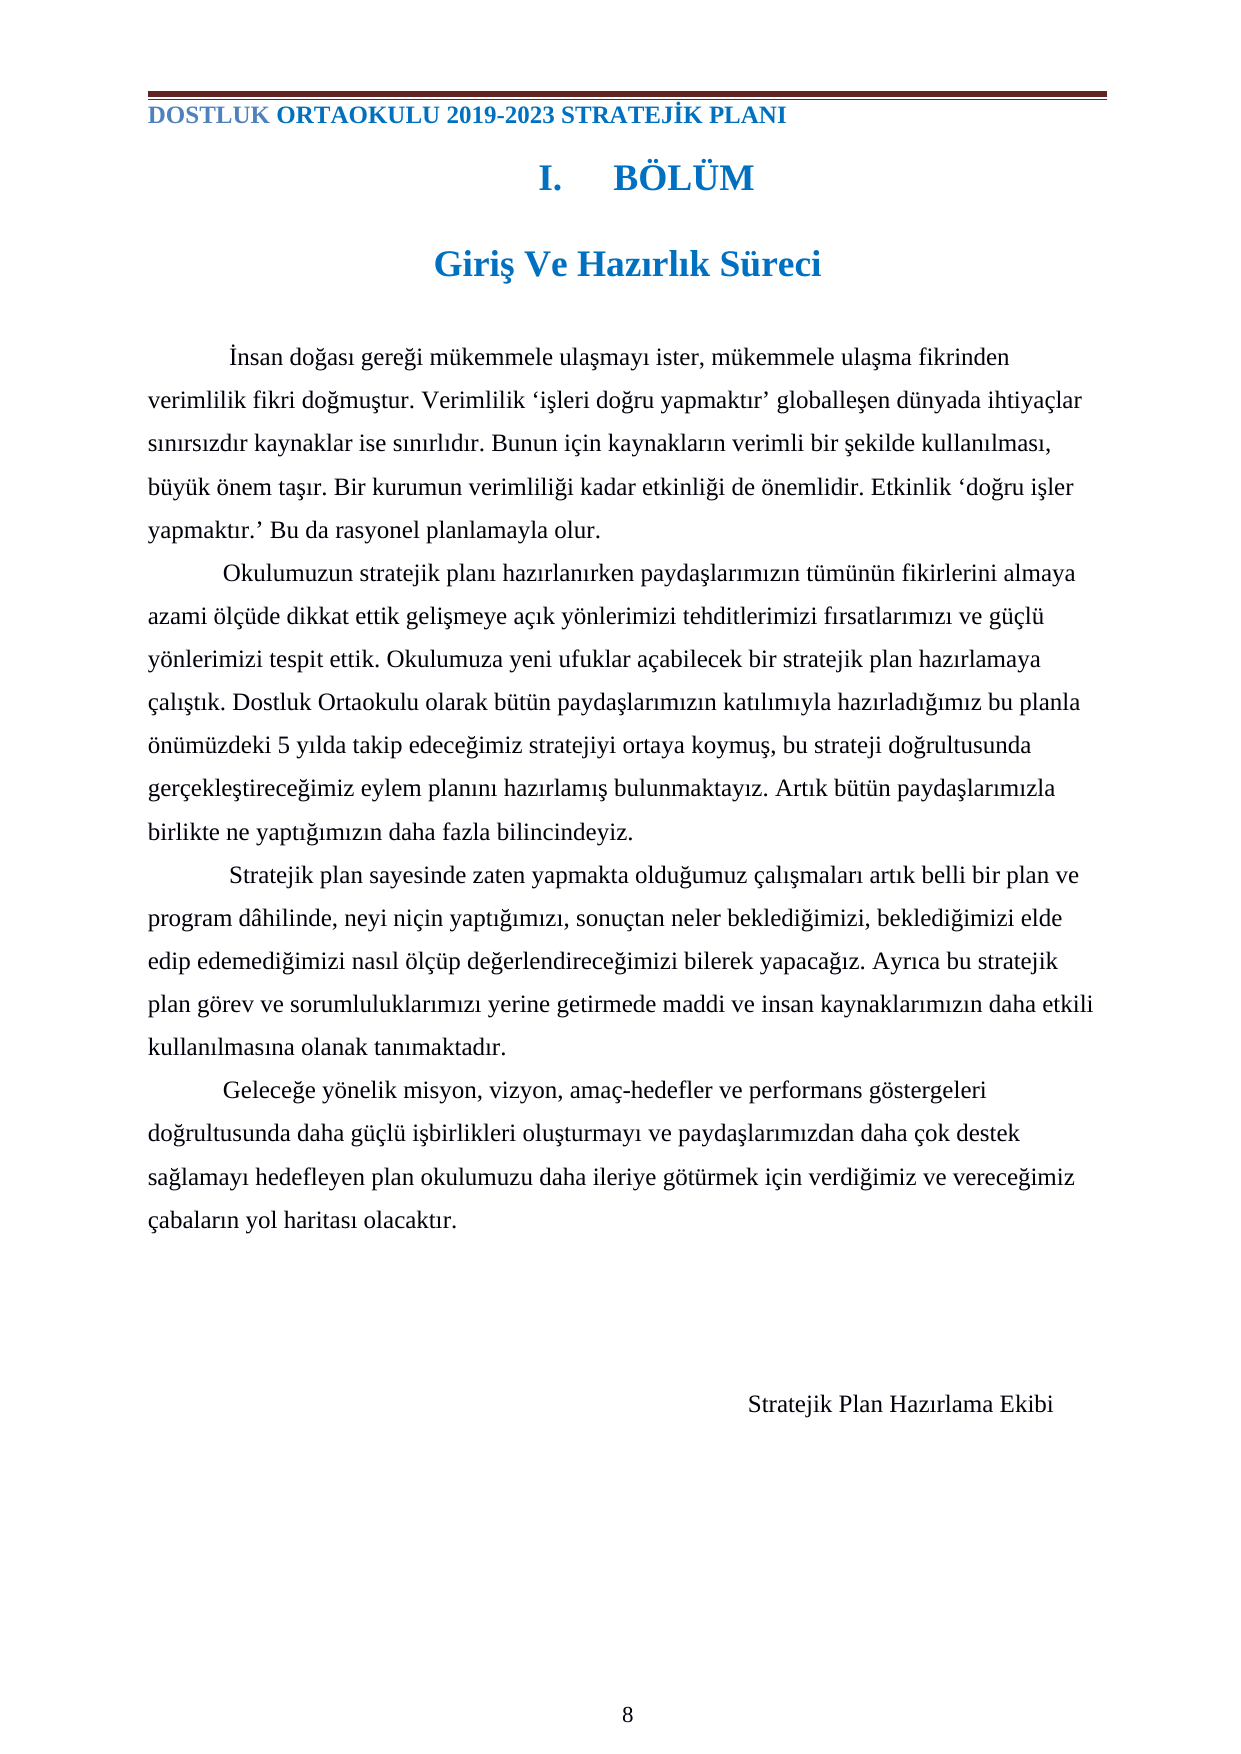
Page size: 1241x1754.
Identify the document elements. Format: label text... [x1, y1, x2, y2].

text Geleceğe yönelik misyon, vizyon, amaç-hedefler ve performans göstergeleri doğrultusunda daha güçlü işbirlikleri oluşturmayı ve paydaşlarımızdan daha çok destek sağlamayı hedefleyen plan okulumuzu daha ileriye götürmek için verdiğimiz ve vereceğimiz çabaların yol haritası olacaktır. [148, 1075, 1107, 1233]
text Stratejik Plan Hazırlama Ekibi [748, 1389, 1107, 1418]
list BÖLÜM [185, 155, 1107, 198]
text İnsan doğası gereği mükemmele ulaşmayı ister, mükemmele ulaşma fikrinden verimlilik fikri doğmuştur. Verimlilik ‘işleri doğru yapmaktır’ globalleşen dünyada ihtiyaçlar sınırsızdır kaynaklar ise sınırlıdır. Bunun için kaynakların verimli bir şekilde kullanılması, büyük önem taşır. Bir kurumun verimliliği kadar etkinliği de önemlidir. Etkinlik ‘doğru işler yapmaktır.’ Bu da rasyonel planlamayla olur. [148, 342, 1107, 543]
text Giriş Ve Hazırlık Süreci [148, 242, 1107, 285]
text Okulumuzun stratejik planı hazırlanırken paydaşlarımızın tümünün fikirlerini almaya azami ölçüde dikkat ettik gelişmeye açık yönlerimizi tehditlerimizi fırsatlarımızı ve güçlü yönlerimizi tespit ettik. Okulumuza yeni ufuklar açabilecek bir stratejik plan hazırlamaya çalıştık. Dostluk Ortaokulu olarak bütün paydaşlarımızın katılımıyla hazırladığımız bu planla önümüzdeki 5 yılda takip edeceğimiz stratejiyi ortaya koymuş, bu strateji doğrultusunda gerçekleştireceğimiz eylem planını hazırlamış bulunmaktayız. Artık bütün paydaşlarımızla birlikte ne yaptığımızın daha fazla bilincindeyiz. [148, 558, 1107, 845]
text Stratejik plan sayesinde zaten yapmakta olduğumuz çalışmaları artık belli bir plan ve program dâhilinde, neyi niçin yaptığımızı, sonuçtan neler beklediğimizi, beklediğimizi elde edip edemediğimizi nasıl ölçüp değerlendireceğimizi bilerek yapacağız. Ayrıca bu stratejik plan görev ve sorumluluklarımızı yerine getirmede maddi ve insan kaynaklarımızın daha etkili kullanılmasına olanak tanımaktadır. [148, 860, 1107, 1061]
